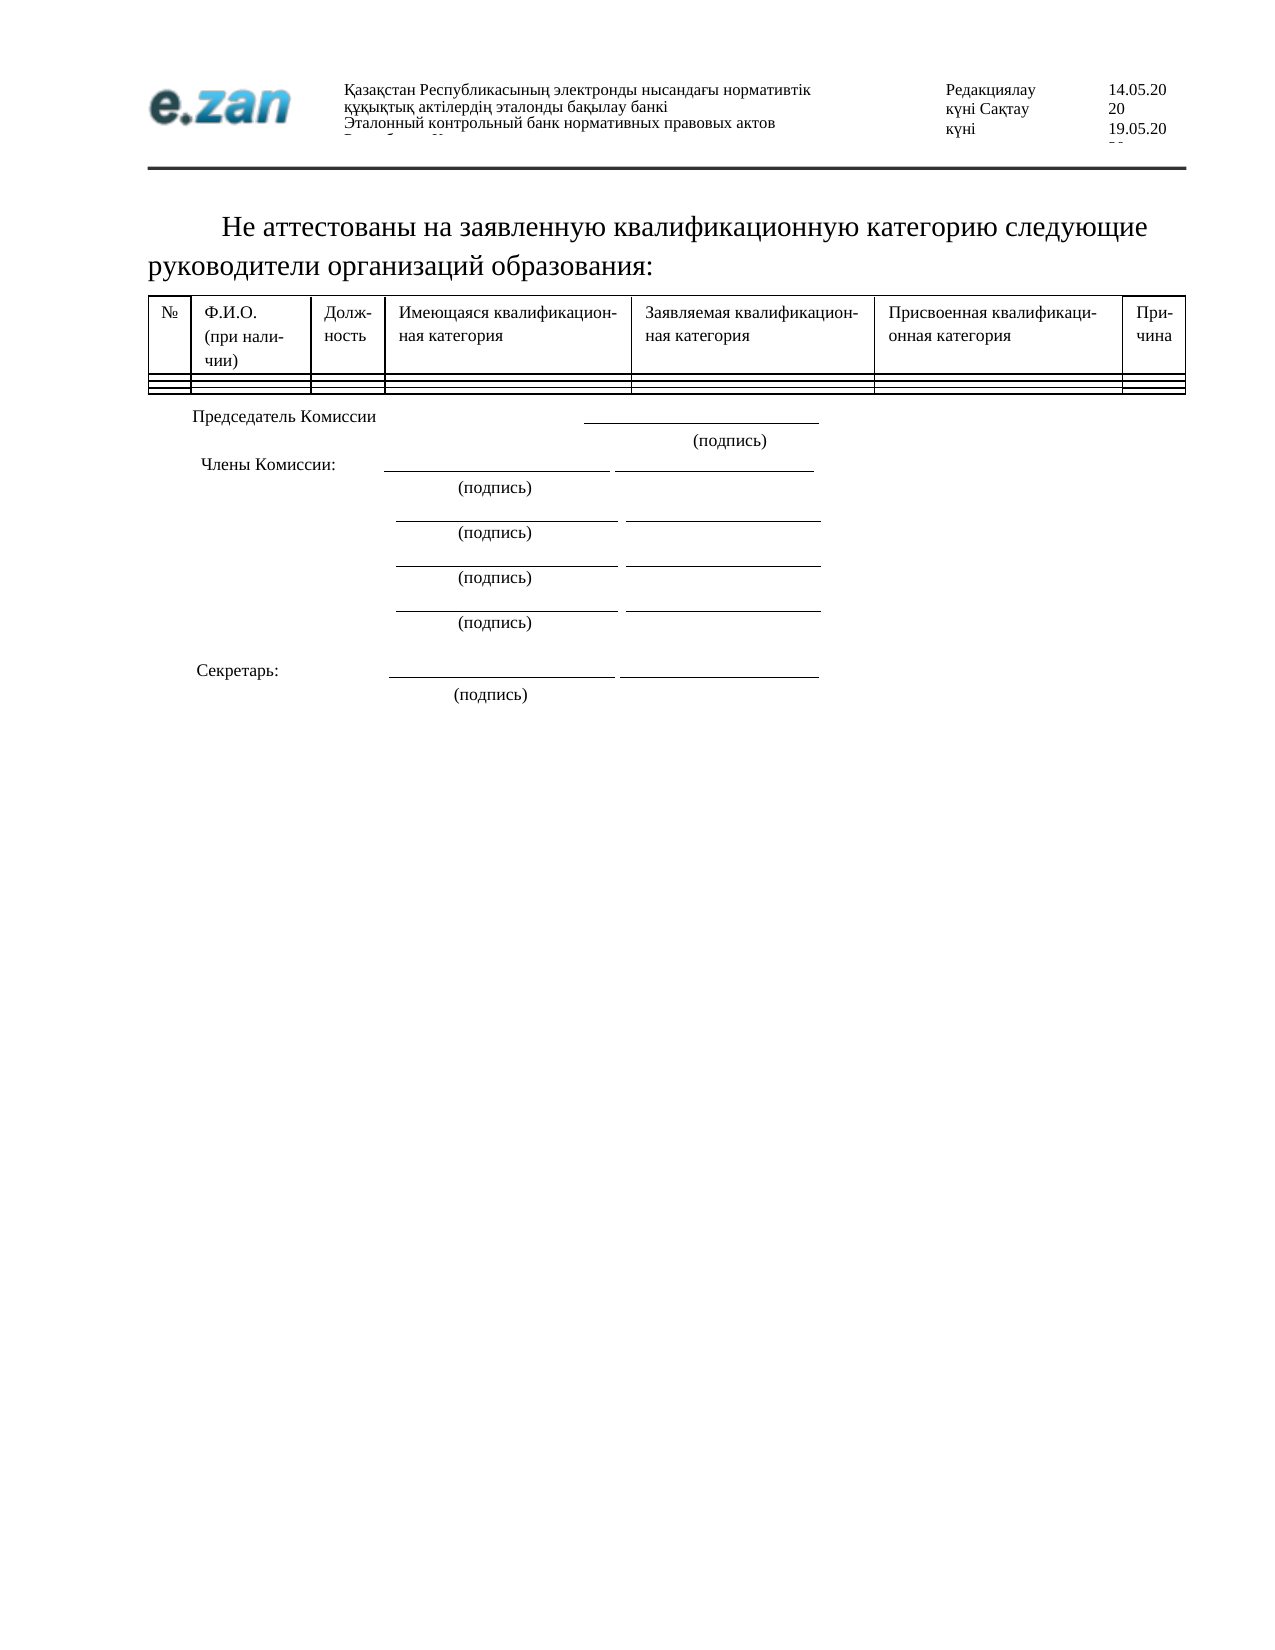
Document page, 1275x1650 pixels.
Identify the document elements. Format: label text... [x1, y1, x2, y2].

table_cell [1123, 375, 1185, 380]
table_cell [312, 388, 384, 393]
table_cell [632, 375, 874, 380]
table_header Имеющаяся квалификацион- ная категория [386, 296, 631, 373]
table_header № [149, 297, 190, 373]
table_cell [312, 382, 384, 387]
text (подпись) [458, 562, 1208, 587]
table_cell [1123, 389, 1185, 393]
table_cell [632, 388, 874, 393]
table_cell [386, 375, 631, 380]
table_cell [192, 375, 310, 380]
table_header При- чина [1123, 297, 1185, 373]
table_cell [386, 388, 631, 393]
table_cell [875, 388, 1122, 393]
table_cell [875, 382, 1122, 387]
table_cell [192, 388, 310, 393]
table_cell [149, 389, 190, 393]
table_header Присвоенная квалификаци- онная категория [875, 296, 1122, 373]
table_cell [192, 382, 310, 387]
table_header Ф.И.О. (при нали- чии) [192, 296, 311, 373]
table_cell [312, 375, 384, 380]
table_cell [875, 375, 1122, 380]
table_header Долж- ность [312, 296, 385, 373]
text (подпись) [453, 683, 1208, 704]
text Председатель Комиссии [192, 406, 1208, 426]
table_cell [149, 375, 190, 380]
text (подпись) [458, 607, 1208, 632]
text Не аттестованы на заявленную квалификационную категорию следующие руководители организаций образования: [148, 209, 1208, 281]
table_cell [386, 382, 631, 387]
text Секретарь: [196, 660, 1208, 680]
text (подпись) [458, 517, 1208, 542]
table_cell [149, 382, 190, 387]
text Члены Комиссии: [201, 453, 1208, 474]
table_header Заявляемая квалификацион- ная категория [632, 296, 874, 373]
table_cell [1123, 382, 1185, 387]
picture [147, 86, 292, 129]
table_cell [632, 382, 874, 387]
text (подпись) [693, 429, 1208, 450]
text (подпись) [458, 477, 1208, 497]
